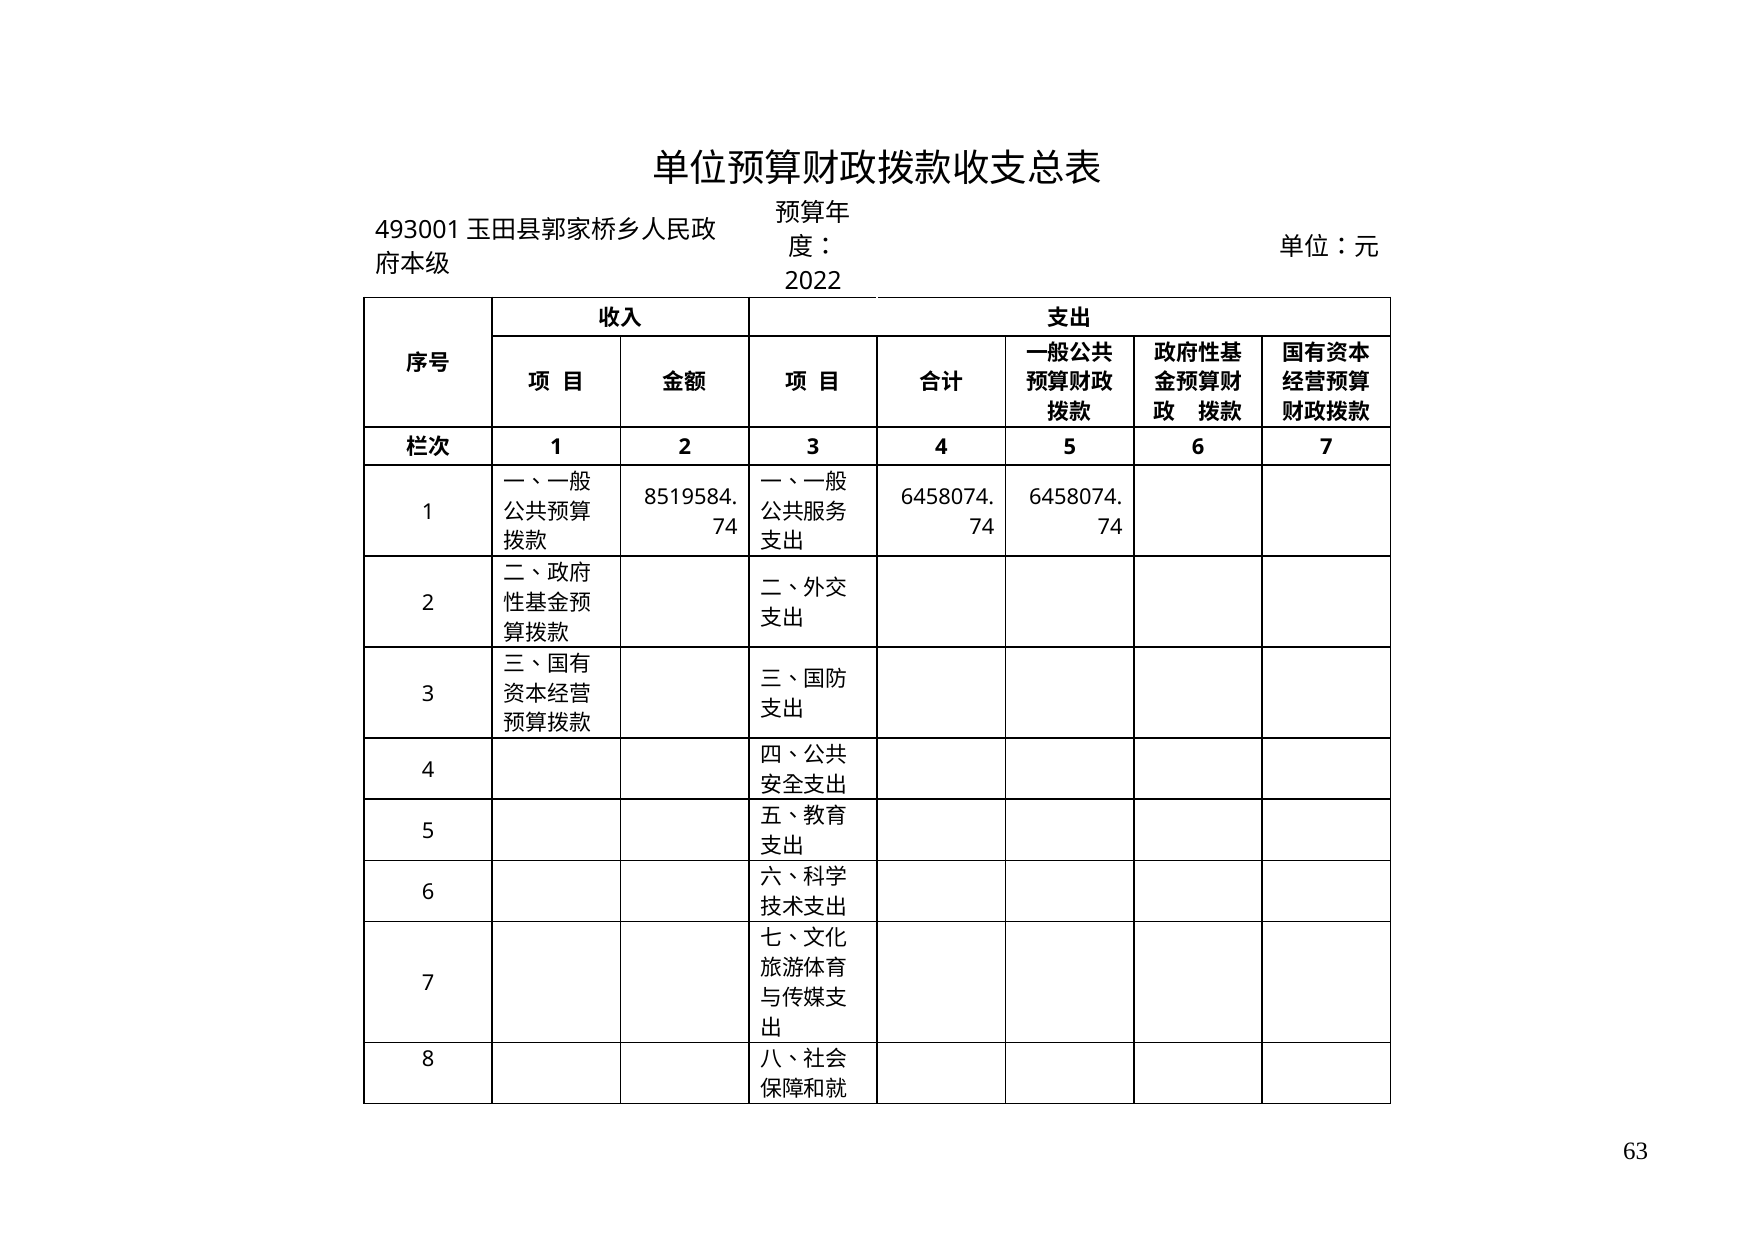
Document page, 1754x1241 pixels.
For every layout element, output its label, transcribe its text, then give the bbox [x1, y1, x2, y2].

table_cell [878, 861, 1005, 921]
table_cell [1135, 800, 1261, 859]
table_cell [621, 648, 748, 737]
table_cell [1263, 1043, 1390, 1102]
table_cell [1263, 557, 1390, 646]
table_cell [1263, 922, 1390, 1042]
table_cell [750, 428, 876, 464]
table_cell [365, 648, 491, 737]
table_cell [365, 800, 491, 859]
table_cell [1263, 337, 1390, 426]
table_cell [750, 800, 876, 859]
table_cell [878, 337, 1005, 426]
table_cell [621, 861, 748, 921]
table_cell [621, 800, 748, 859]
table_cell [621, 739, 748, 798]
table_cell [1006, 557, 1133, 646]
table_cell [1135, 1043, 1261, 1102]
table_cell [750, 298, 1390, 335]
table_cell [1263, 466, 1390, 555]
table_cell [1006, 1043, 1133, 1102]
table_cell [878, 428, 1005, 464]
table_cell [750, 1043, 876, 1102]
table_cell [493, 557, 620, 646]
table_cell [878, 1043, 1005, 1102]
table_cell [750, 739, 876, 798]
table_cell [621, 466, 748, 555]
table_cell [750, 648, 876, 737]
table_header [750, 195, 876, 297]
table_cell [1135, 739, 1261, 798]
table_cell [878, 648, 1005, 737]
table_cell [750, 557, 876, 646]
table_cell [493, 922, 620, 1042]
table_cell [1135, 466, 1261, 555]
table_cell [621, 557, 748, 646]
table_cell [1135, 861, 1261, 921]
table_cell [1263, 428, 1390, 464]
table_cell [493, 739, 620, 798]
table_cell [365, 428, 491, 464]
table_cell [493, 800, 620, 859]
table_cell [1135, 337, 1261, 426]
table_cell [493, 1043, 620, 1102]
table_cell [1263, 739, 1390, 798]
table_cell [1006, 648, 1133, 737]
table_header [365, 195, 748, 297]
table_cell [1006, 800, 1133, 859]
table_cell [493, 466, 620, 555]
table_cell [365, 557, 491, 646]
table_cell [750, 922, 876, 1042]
text 单位预算财政拨款收支总表 [106, 142, 1648, 193]
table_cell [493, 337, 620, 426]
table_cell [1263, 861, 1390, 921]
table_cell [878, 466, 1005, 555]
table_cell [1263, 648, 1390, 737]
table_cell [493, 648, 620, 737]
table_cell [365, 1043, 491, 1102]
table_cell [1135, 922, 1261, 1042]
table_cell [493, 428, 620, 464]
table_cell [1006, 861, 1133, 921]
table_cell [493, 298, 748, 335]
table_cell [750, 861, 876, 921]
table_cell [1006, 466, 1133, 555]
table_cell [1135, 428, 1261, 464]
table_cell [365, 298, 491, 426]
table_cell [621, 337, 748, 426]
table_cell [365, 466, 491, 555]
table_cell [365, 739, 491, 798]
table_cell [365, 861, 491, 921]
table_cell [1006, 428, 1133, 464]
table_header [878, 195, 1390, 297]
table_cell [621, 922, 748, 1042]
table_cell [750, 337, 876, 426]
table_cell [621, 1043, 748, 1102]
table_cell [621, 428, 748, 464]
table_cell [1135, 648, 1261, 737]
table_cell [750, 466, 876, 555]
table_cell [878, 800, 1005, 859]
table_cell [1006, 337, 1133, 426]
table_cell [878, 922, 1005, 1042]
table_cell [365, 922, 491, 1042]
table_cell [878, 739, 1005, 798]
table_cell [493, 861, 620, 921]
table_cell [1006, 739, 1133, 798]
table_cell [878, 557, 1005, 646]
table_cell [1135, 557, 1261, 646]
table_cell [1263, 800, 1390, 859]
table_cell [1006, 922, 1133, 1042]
